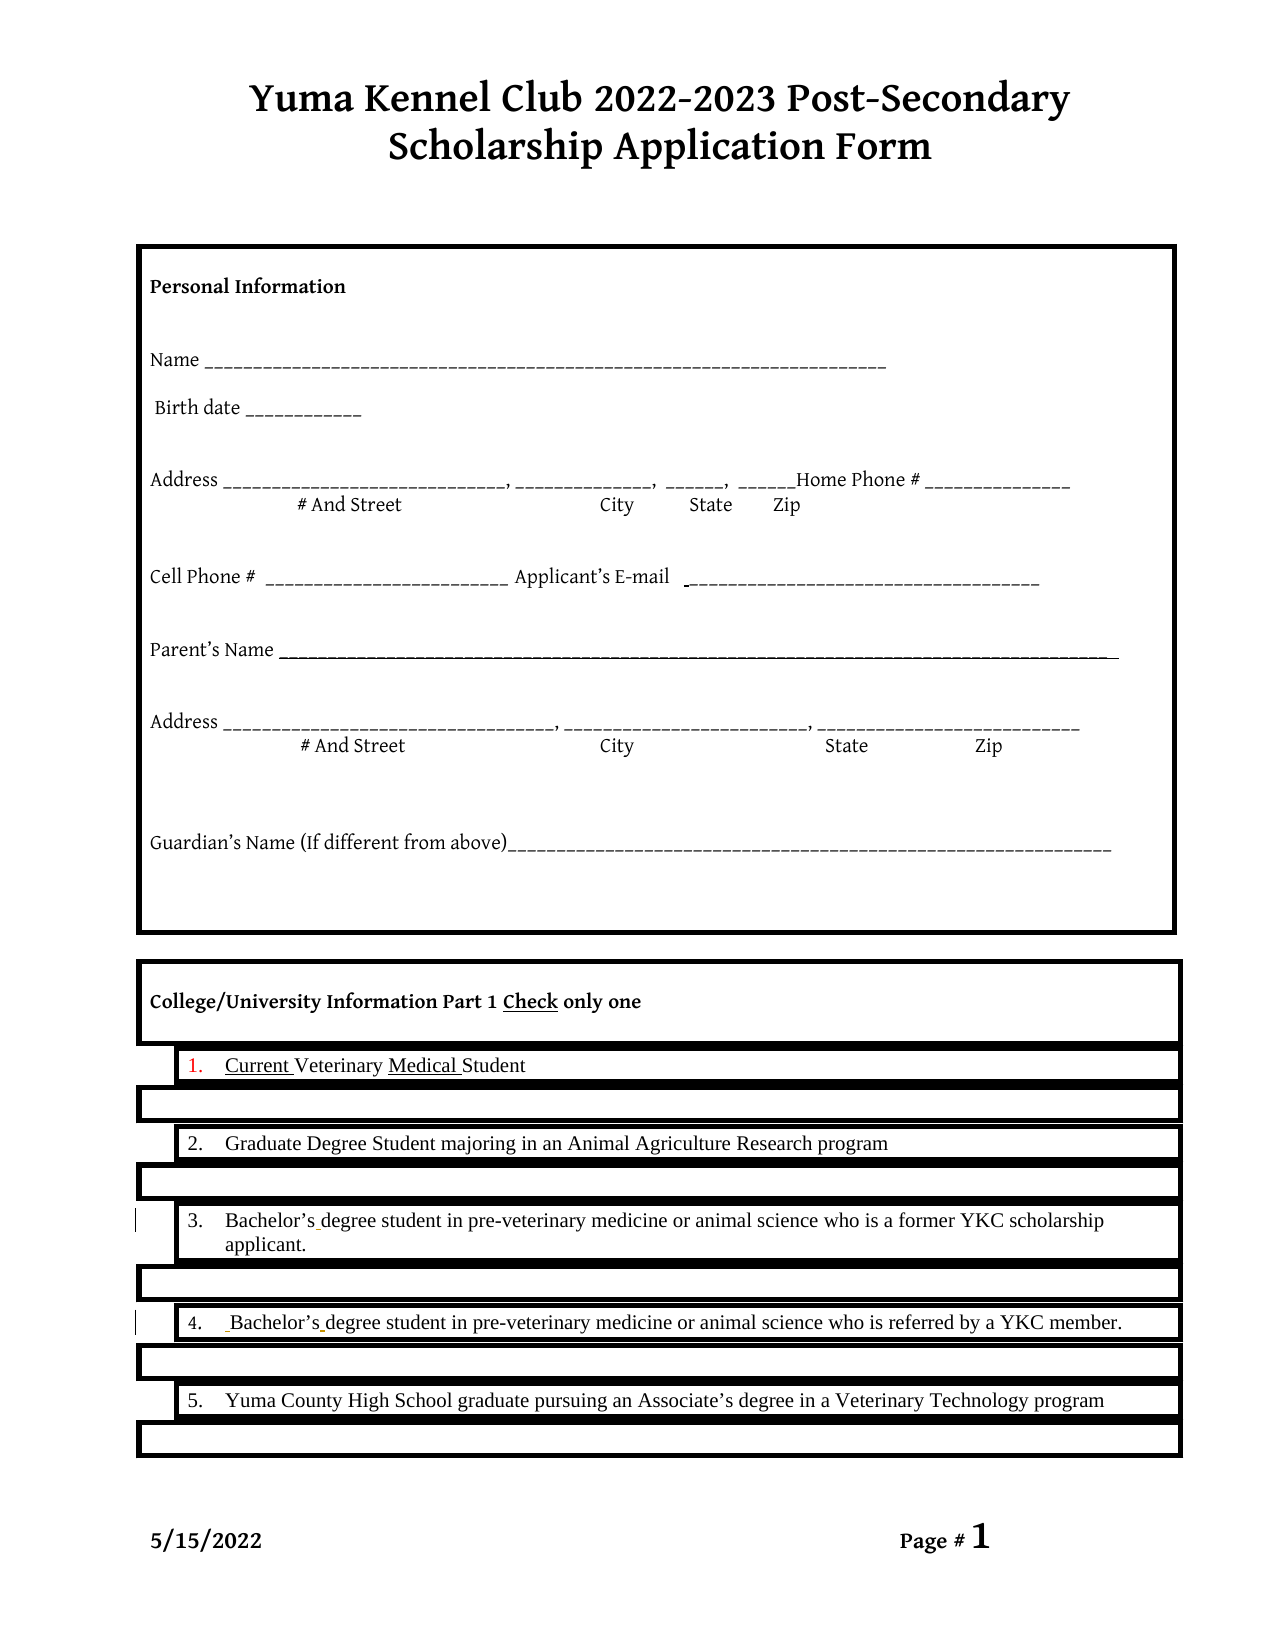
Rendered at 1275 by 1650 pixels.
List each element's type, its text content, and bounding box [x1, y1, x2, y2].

text Birth date ____________ [150, 396, 1170, 420]
list Current Veterinary Medical Student [179, 1051, 1178, 1079]
text Guardian’s Name (If different from above)______________________________________________________________ [150, 831, 1170, 855]
list Yuma County High School graduate pursuing an Associate’s degree in a Veterinary Technology program [179, 1386, 1178, 1414]
text Address __________________________________, _________________________, ___________________________ [150, 710, 1170, 734]
text Address _____________________________, ______________, ______, ______Home Phone # _______________ [150, 468, 1170, 493]
text Name ______________________________________________________________________ [150, 348, 1170, 372]
list Bachelor’sdegree student in pre-veterinary medicine or animal science who is a former YKC scholarship applicant. [179, 1206, 1178, 1258]
text Parent’s Name _____________________________________________________________________________________ [150, 638, 1170, 662]
text # And Street City State Zip [150, 734, 1170, 758]
list Graduate Degree Student majoring in an Animal Agriculture Research program [179, 1129, 1178, 1157]
text Cell Phone # _________________________ Applicant’s E-mail ____________________________________ [150, 565, 1170, 589]
text # And Street City State Zip [150, 493, 1170, 517]
text College/University Information Part 1 Check only one [150, 991, 1170, 1015]
list Bachelor’sdegree student in pre-veterinary medicine or animal science who is referred by a YKC member. [179, 1308, 1178, 1337]
text Personal Information [150, 275, 1170, 299]
